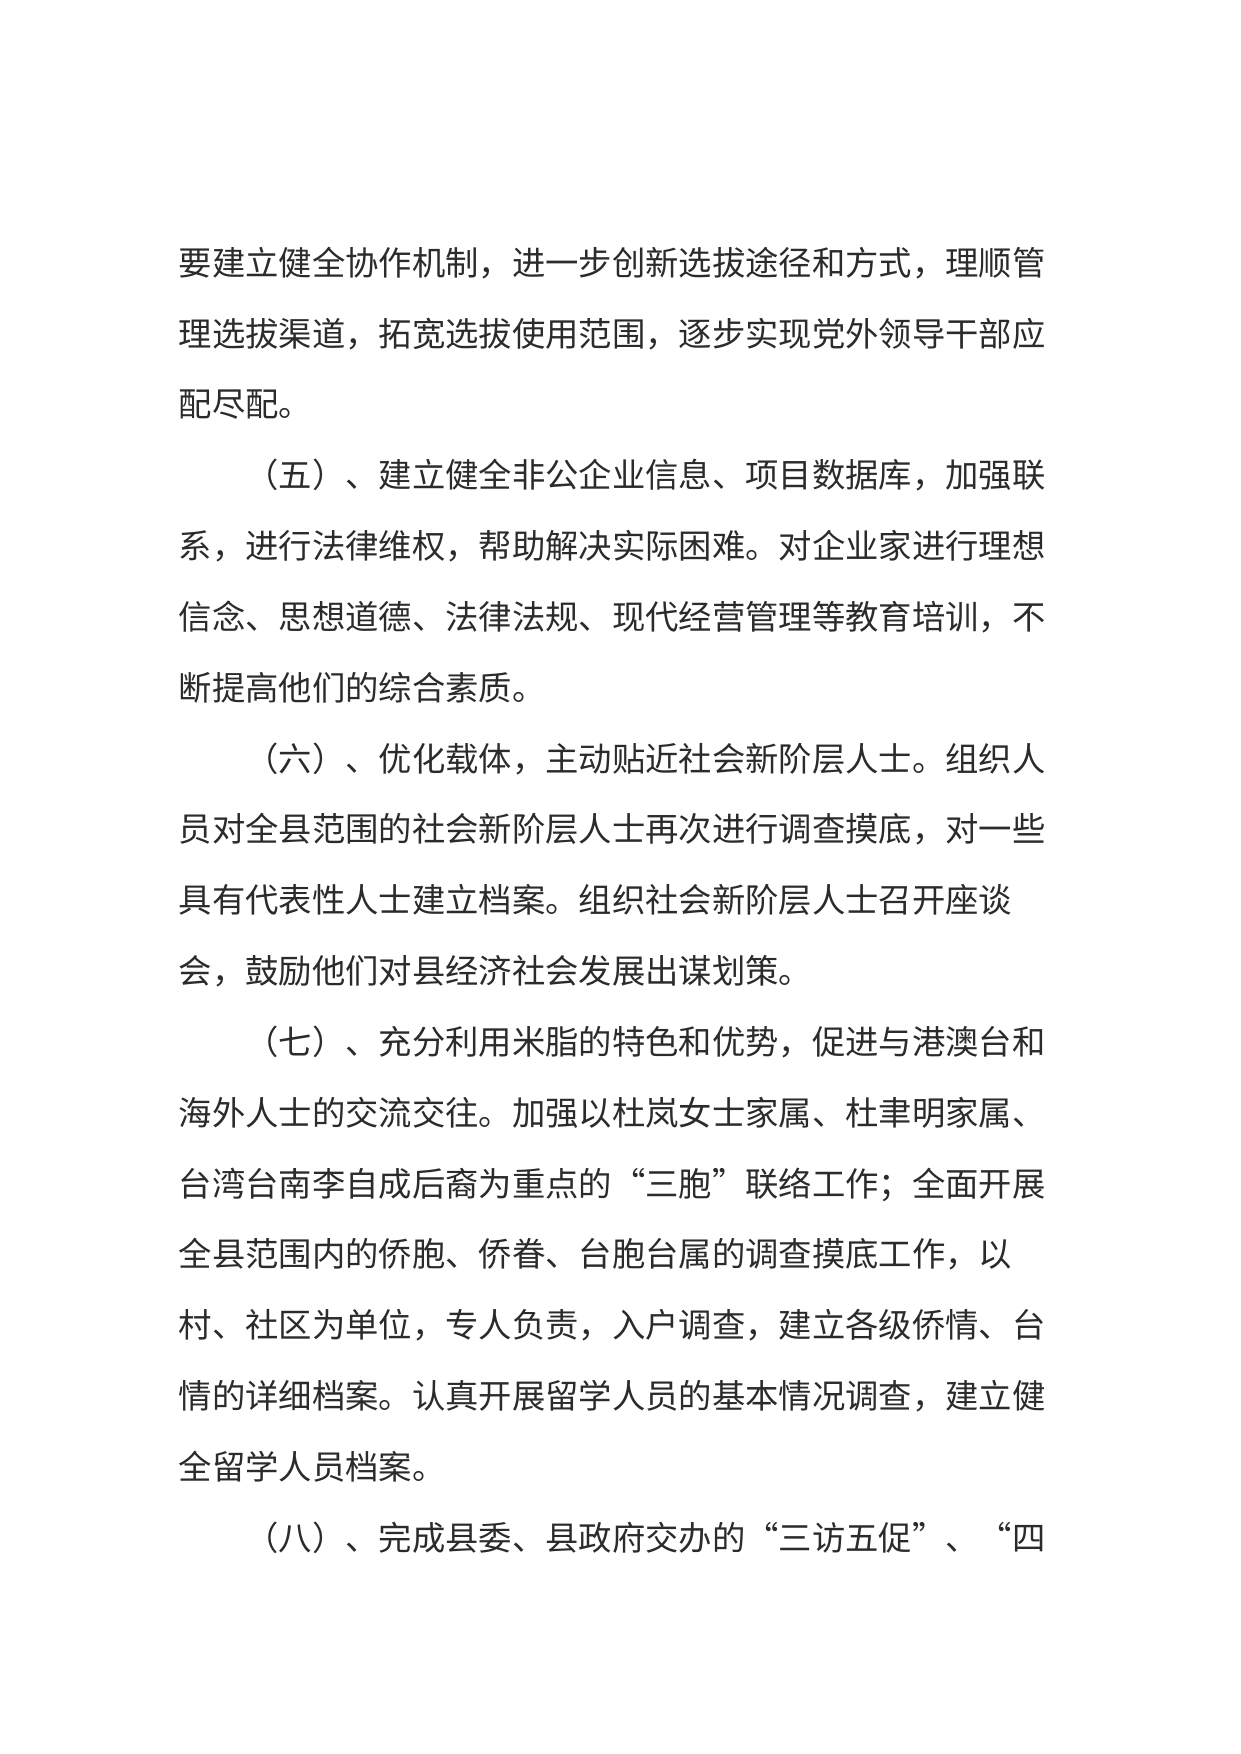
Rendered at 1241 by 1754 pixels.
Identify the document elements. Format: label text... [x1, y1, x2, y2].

text （五）、建立健全非公企业信息、项目数据库，加强联系，进行法律维权，帮助解决实际困难。对企业家进行理想信念、思想道德、法律法规、现代经营管理等教育培训，不断提高他们的综合素质。 [179, 431, 1075, 714]
text （七）、充分利用米脂的特色和优势，促进与港澳台和海外人士的交流交往。加强以杜岚女士家属、杜聿明家属、台湾台南李自成后裔为重点的“三胞”联络工作；全面开展全县范围内的侨胞、侨眷、台胞台属的调查摸底工作，以村、社区为单位，专人负责，入户调查，建立各级侨情、台情的详细档案。认真开展留学人员的基本情况调查，建立健全留学人员档案。 [179, 998, 1075, 1493]
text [179, 218, 1075, 431]
text （六）、优化载体，主动贴近社会新阶层人士。组织人员对全县范围的社会新阶层人士再次进行调查摸底，对一些具有代表性人士建立档案。组织社会新阶层人士召开座谈会，鼓励他们对县经济社会发展出谋划策。 [179, 714, 1075, 998]
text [179, 1493, 1075, 1564]
